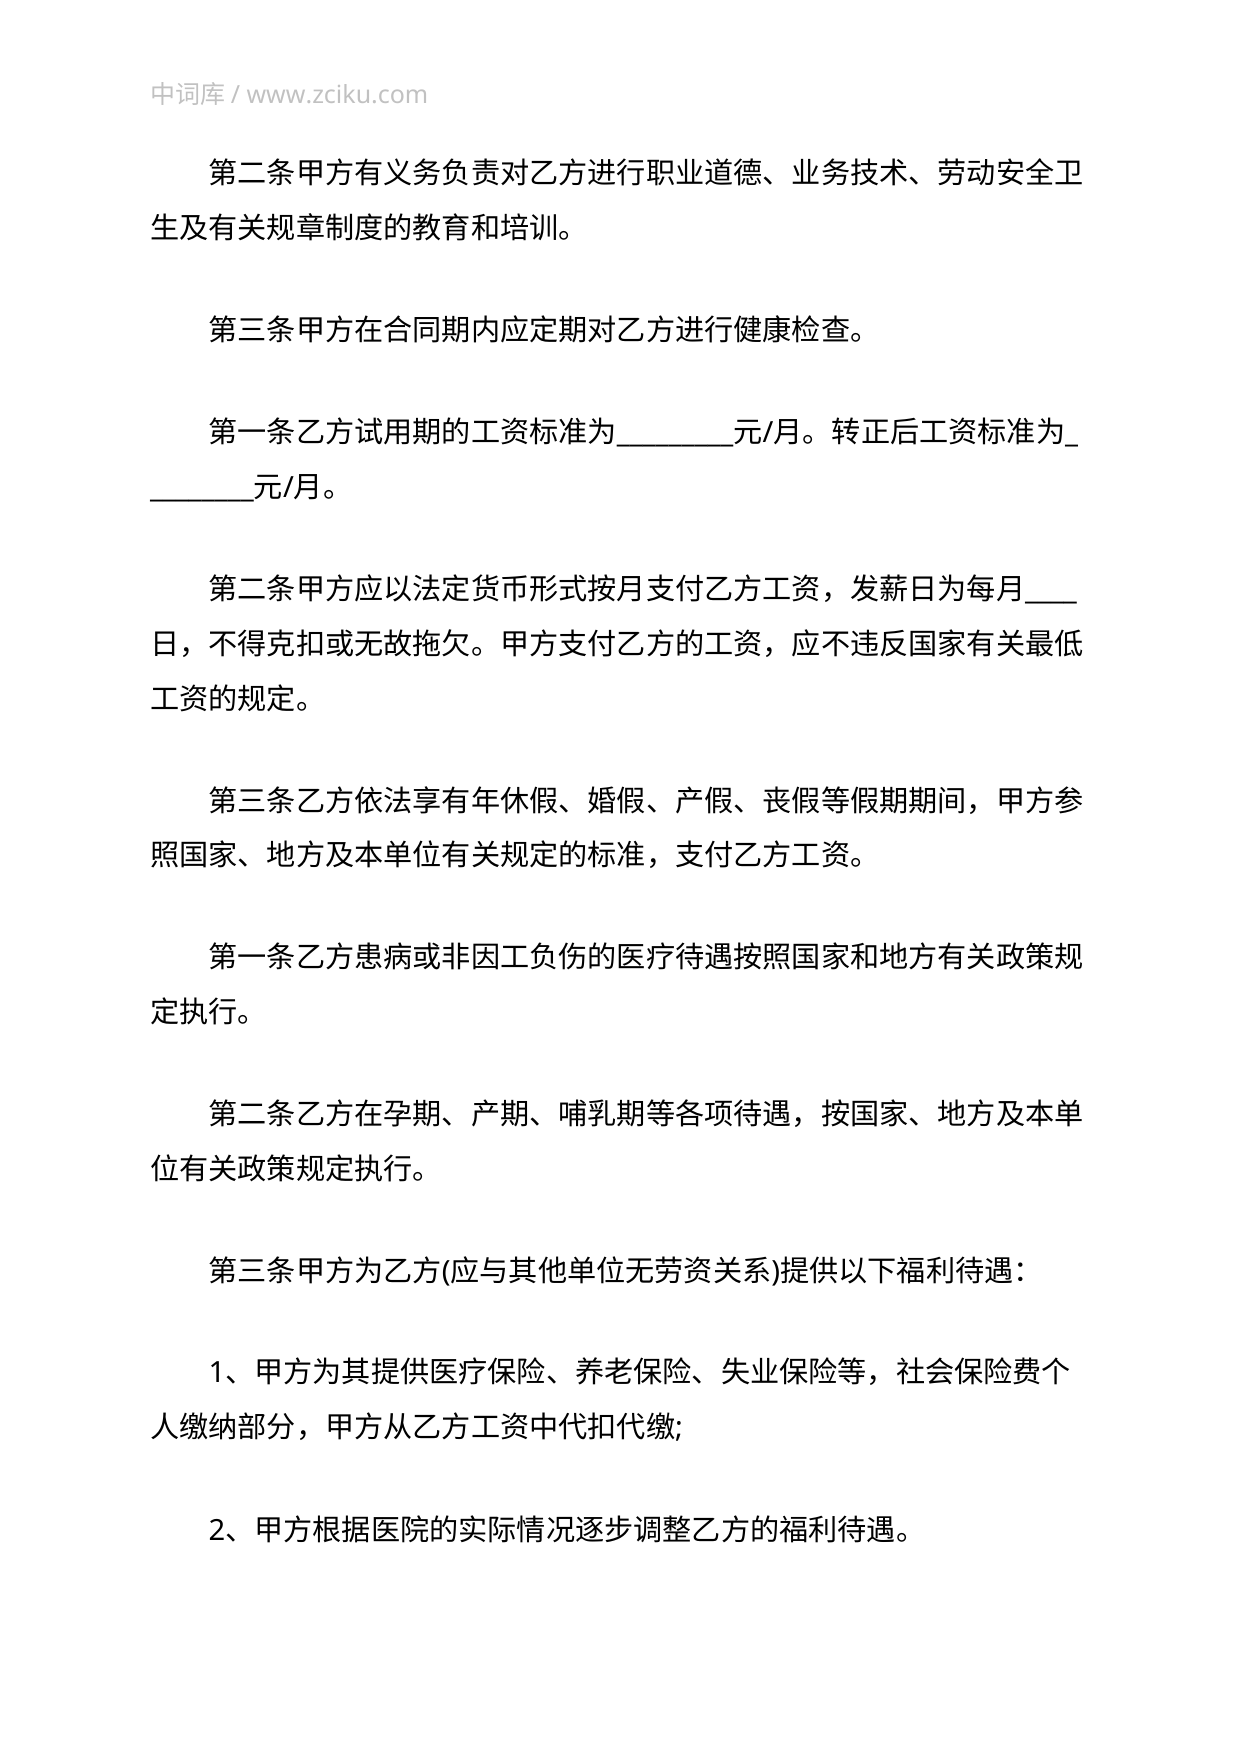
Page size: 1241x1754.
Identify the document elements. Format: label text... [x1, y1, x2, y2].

text 第二条乙方在孕期、产期、哺乳期等各项待遇，按国家、地方及本单位有关政策规定执行。 [150, 1090, 1090, 1188]
text 2、甲方根据医院的实际情况逐步调整乙方的福利待遇。 [150, 1506, 1090, 1548]
text 1、甲方为其提供医疗保险、养老保险、失业保险等，社会保险费个人缴纳部分，甲方从乙方工资中代扣代缴; [150, 1349, 1090, 1446]
text 第一条乙方患病或非因工负伤的医疗待遇按照国家和地方有关政策规定执行。 [150, 934, 1090, 1031]
text 第二条甲方应以法定货币形式按月支付乙方工资，发薪日为每月____日，不得克扣或无故拖欠。甲方支付乙方的工资，应不违反国家有关最低工资的规定。 [150, 565, 1090, 718]
text 第一条乙方试用期的工资标准为_________元/月。转正后工资标准为_________元/月。 [150, 408, 1090, 506]
text 第三条乙方依法享有年休假、婚假、产假、丧假等假期期间，甲方参照国家、地方及本单位有关规定的标准，支付乙方工资。 [150, 777, 1090, 874]
text 第三条甲方在合同期内应定期对乙方进行健康检查。 [150, 307, 1090, 349]
text 第三条甲方为乙方(应与其他单位无劳资关系)提供以下福利待遇： [150, 1247, 1090, 1289]
text 第二条甲方有义务负责对乙方进行职业道德、业务技术、劳动安全卫生及有关规章制度的教育和培训。 [150, 150, 1090, 247]
